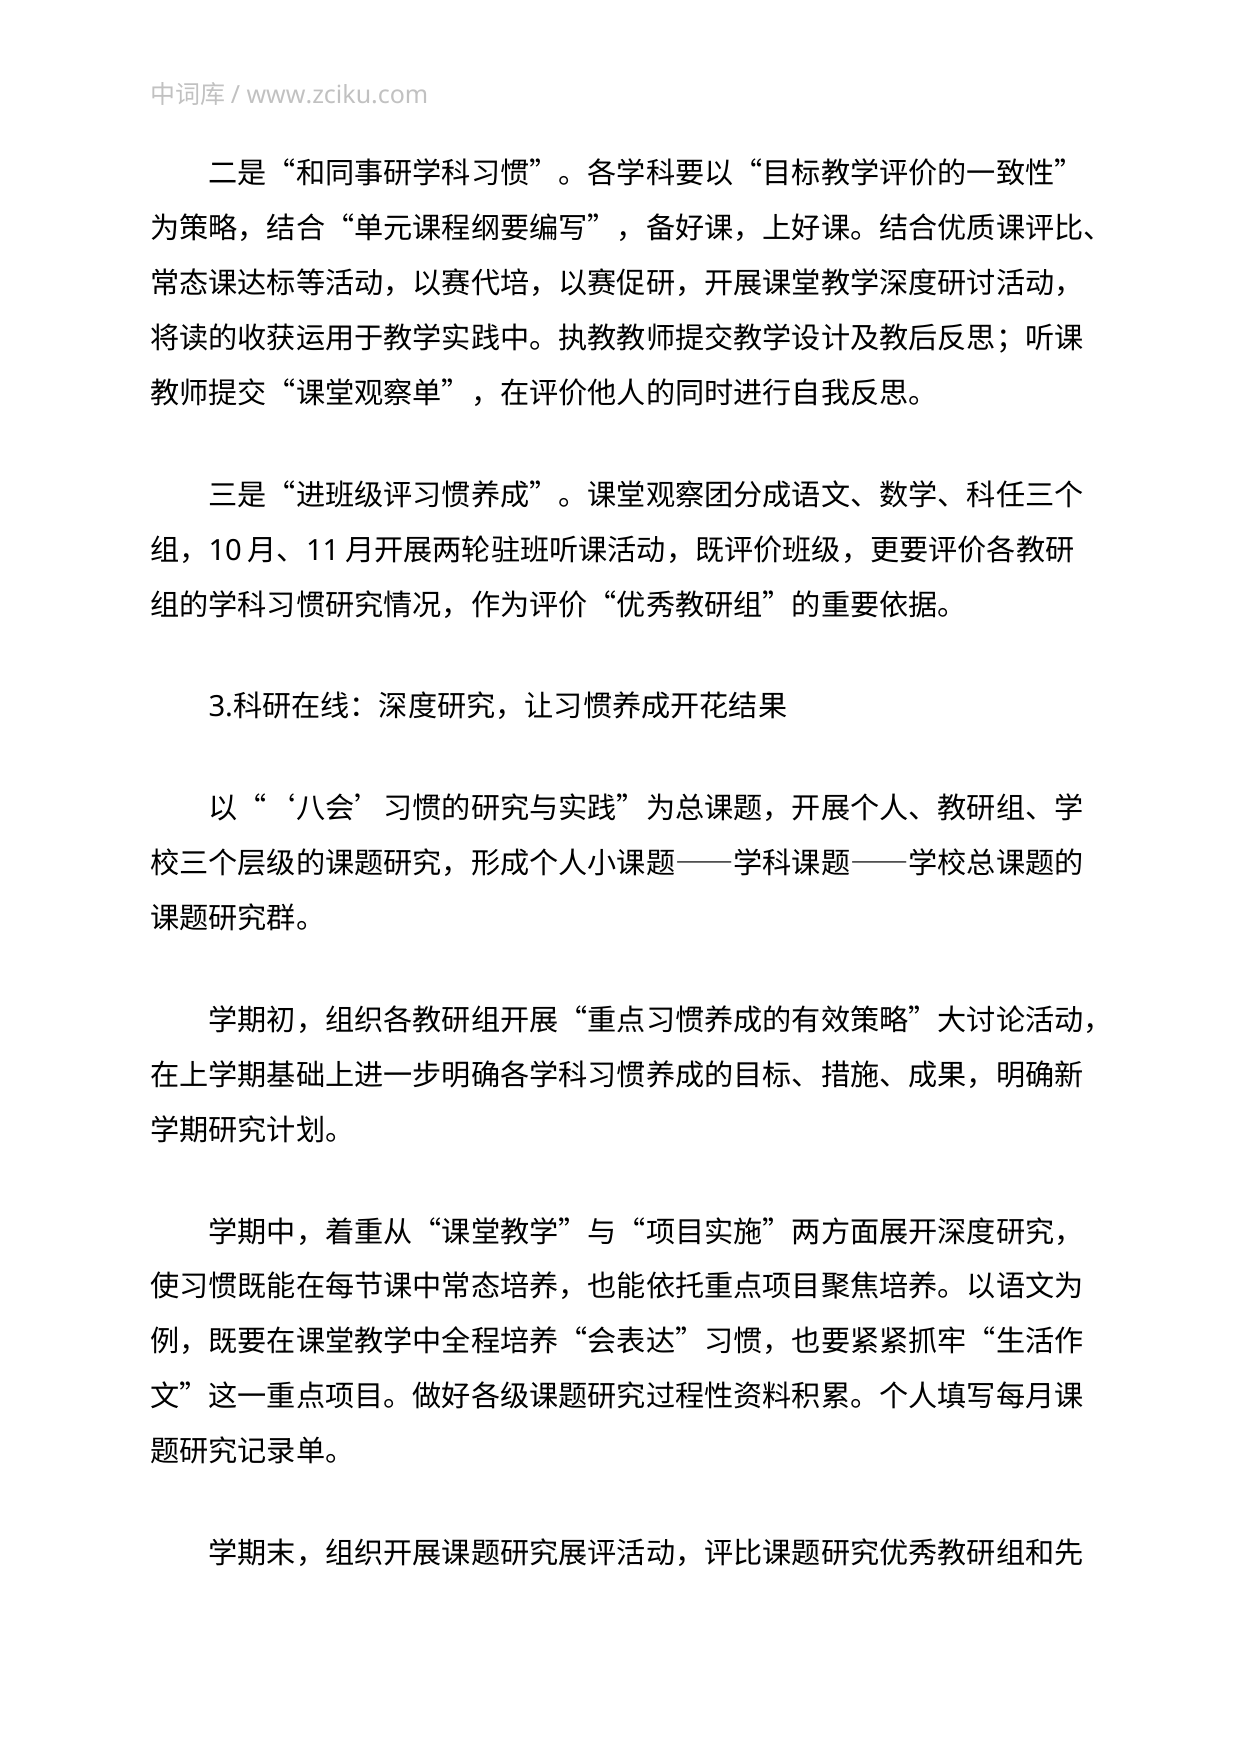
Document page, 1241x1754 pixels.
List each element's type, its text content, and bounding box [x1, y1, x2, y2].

text 以“‘八会’习惯的研究与实践”为总课题，开展个人、教研组、学校三个层级的课题研究，形成个人小课题——学科课题——学校总课题的课题研究群。 [150, 785, 1090, 937]
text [150, 1529, 1090, 1572]
text 学期中，着重从“课堂教学”与“项目实施”两方面展开深度研究，使习惯既能在每节课中常态培养，也能依托重点项目聚焦培养。以语文为例，既要在课堂教学中全程培养“会表达”习惯，也要紧紧抓牢“生活作文”这一重点项目。做好各级课题研究过程性资料积累。个人填写每月课题研究记录单。 [150, 1208, 1090, 1470]
text 3.科研在线：深度研究，让习惯养成开花结果 [150, 683, 1090, 725]
text 三是“进班级评习惯养成”。课堂观察团分成语文、数学、科任三个组，10月、11月开展两轮驻班听课活动，既评价班级，更要评价各教研组的学科习惯研究情况，作为评价“优秀教研组”的重要依据。 [150, 471, 1090, 623]
text 二是“和同事研学科习惯”。各学科要以“目标教学评价的一致性”为策略，结合“单元课程纲要编写”，备好课，上好课。结合优质课评比、常态课达标等活动，以赛代培，以赛促研，开展课堂教学深度研讨活动，将读的收获运用于教学实践中。执教教师提交教学设计及教后反思；听课教师提交“课堂观察单”，在评价他人的同时进行自我反思。 [150, 150, 1090, 412]
text 学期初，组织各教研组开展“重点习惯养成的有效策略”大讨论活动，在上学期基础上进一步明确各学科习惯养成的目标、措施、成果，明确新学期研究计划。 [150, 997, 1090, 1149]
